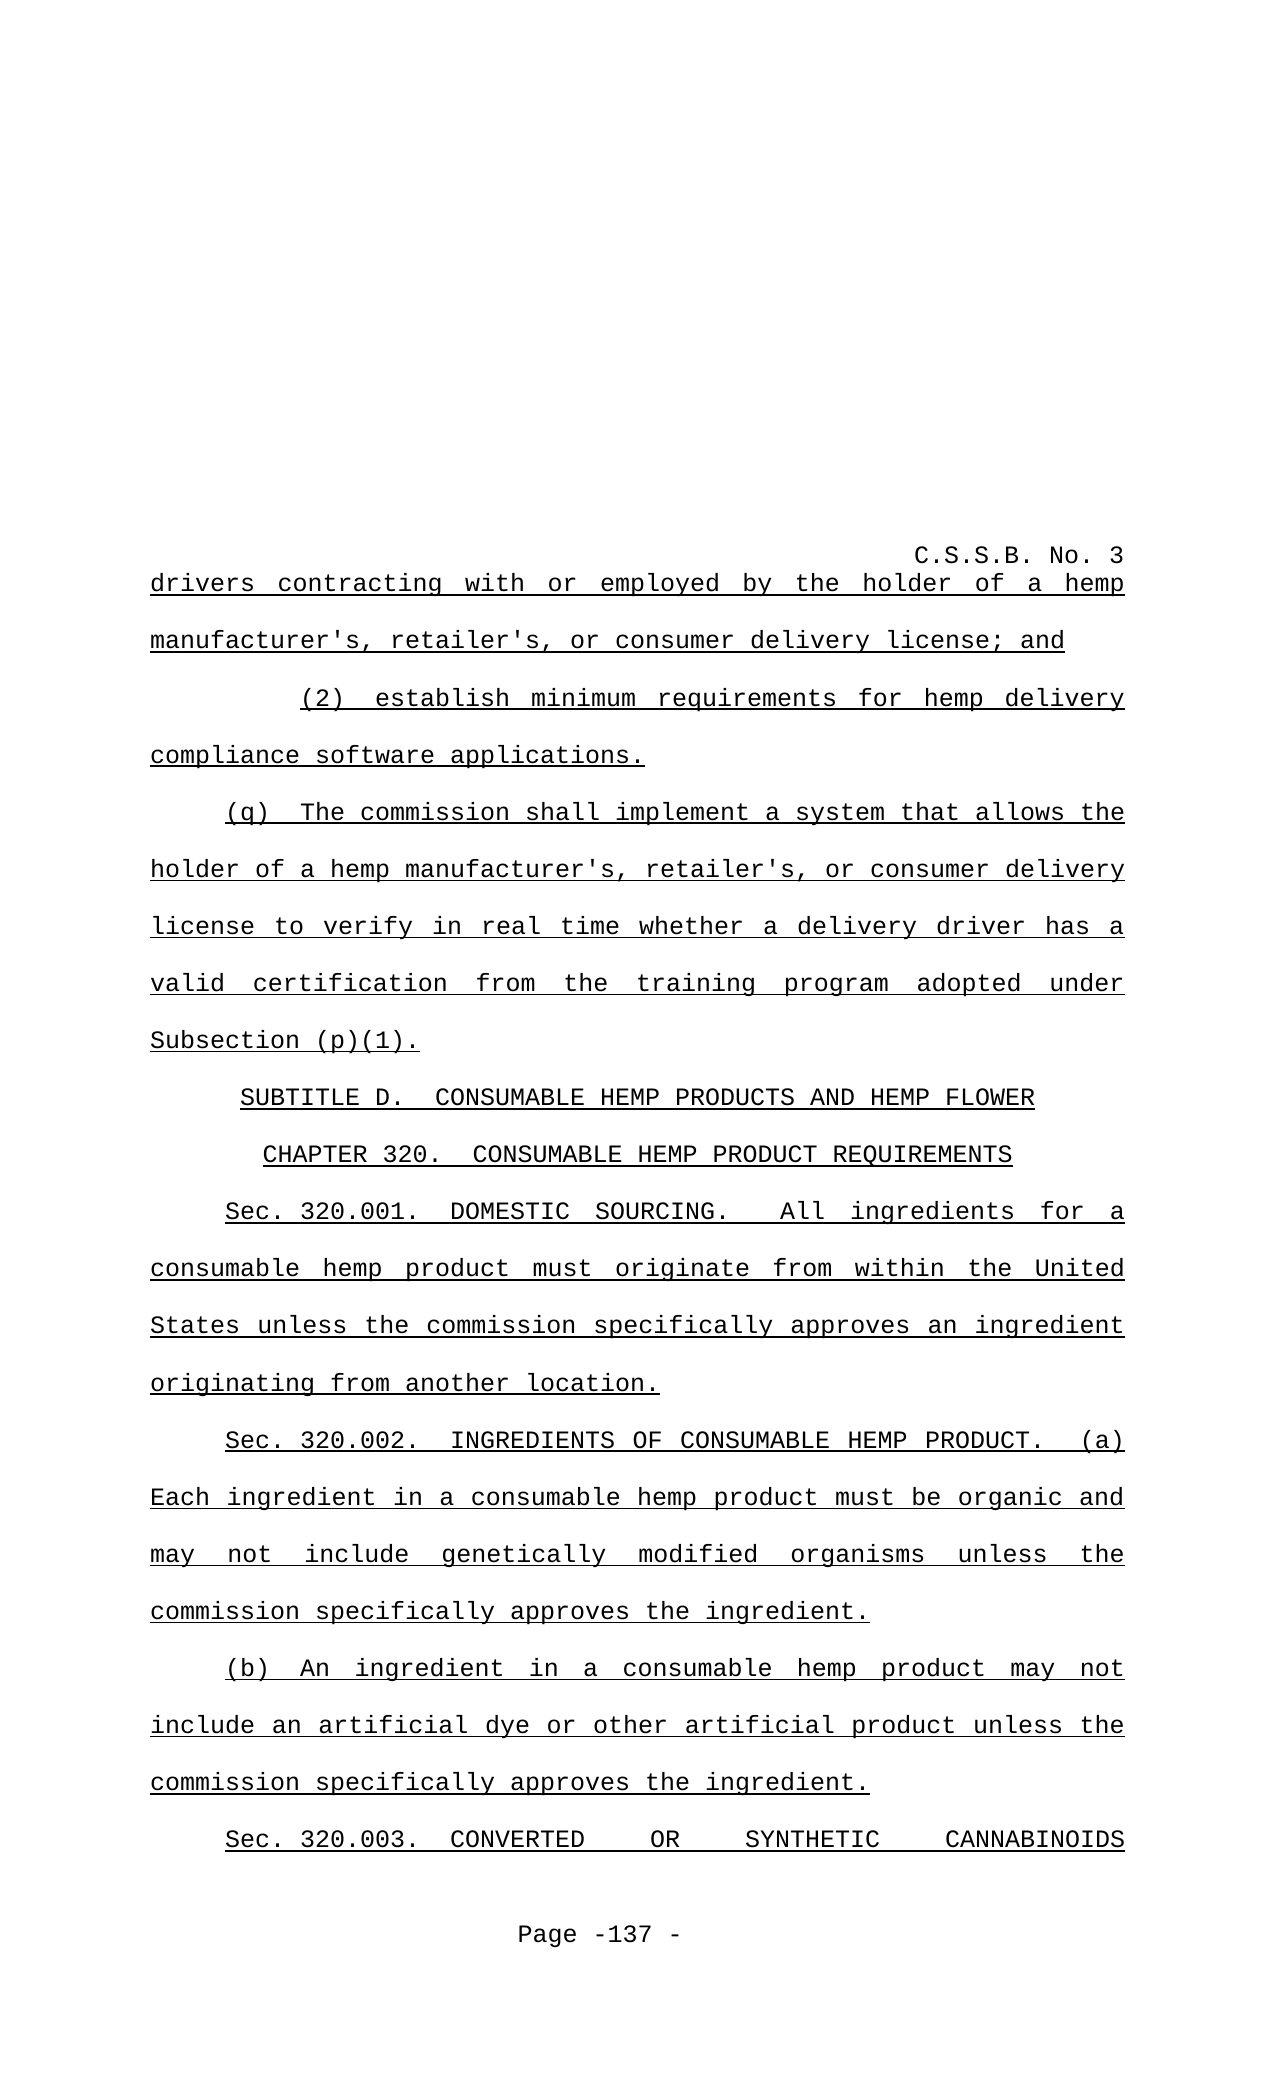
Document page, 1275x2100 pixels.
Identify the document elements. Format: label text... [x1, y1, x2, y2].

text Sec. 320.002. INGREDIENTS OF CONSUMABLE HEMP PRODUCT. (a) Each ingredient in a consumable hemp product must be organic and may not include genetically modified organisms unless the commission specifically approves the ingredient. [150, 1566, 1125, 1627]
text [150, 571, 1125, 594]
text Sec. 320.002. INGREDIENTS OF CONSUMABLE HEMP PRODUCT. (a) Each ingredient in a consumable hemp product must be organic and may not include genetically modified organisms unless the commission specifically approves the ingredient. [150, 1509, 1125, 1565]
text (b) An ingredient in a consumable hemp product may not include an artificial dye or other artificial product unless the commission specifically approves the ingredient. [150, 1737, 1125, 1798]
text Sec. 320.002. INGREDIENTS OF CONSUMABLE HEMP PRODUCT. (a) Each ingredient in a consumable hemp product must be organic and may not include genetically modified organisms unless the commission specifically approves the ingredient. [150, 1427, 1125, 1508]
text Sec. 320.001. DOMESTIC SOURCING. All ingredients for a consumable hemp product must originate from within the United States unless the commission specifically approves an ingredient originating from another location. [150, 1281, 1125, 1336]
text Sec. 320.001. DOMESTIC SOURCING. All ingredients for a consumable hemp product must originate from within the United States unless the commission specifically approves an ingredient originating from another location. [150, 1199, 1125, 1279]
text Sec. 320.001. DOMESTIC SOURCING. All ingredients for a consumable hemp product must originate from within the United States unless the commission specifically approves an ingredient originating from another location. [150, 1338, 1125, 1398]
text (q) The commission shall implement a system that allows the holder of a hemp manufacturer's, retailer's, or consumer delivery license to verify in real time whether a delivery driver has a valid certification from the training program adopted under Subsection (p)(1). [150, 799, 1125, 880]
text SUBTITLE D. CONSUMABLE HEMP PRODUCTS AND HEMP FLOWER [150, 1084, 1125, 1113]
text (q) The commission shall implement a system that allows the holder of a hemp manufacturer's, retailer's, or consumer delivery license to verify in real time whether a delivery driver has a valid certification from the training program adopted under Subsection (p)(1). [150, 881, 1125, 937]
text (b) An ingredient in a consumable hemp product may not include an artificial dye or other artificial product unless the commission specifically approves the ingredient. [150, 1655, 1125, 1736]
text (q) The commission shall implement a system that allows the holder of a hemp manufacturer's, retailer's, or consumer delivery license to verify in real time whether a delivery driver has a valid certification from the training program adopted under Subsection (p)(1). [150, 995, 1125, 1056]
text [150, 1827, 1125, 1855]
text CHAPTER 320. CONSUMABLE HEMP PRODUCT REQUIREMENTS [150, 1142, 1125, 1170]
text (2) establish minimum requirements for hemp delivery compliance software applications. [150, 685, 1125, 771]
text (q) The commission shall implement a system that allows the holder of a hemp manufacturer's, retailer's, or consumer delivery license to verify in real time whether a delivery driver has a valid certification from the training program adopted under Subsection (p)(1). [150, 938, 1125, 994]
